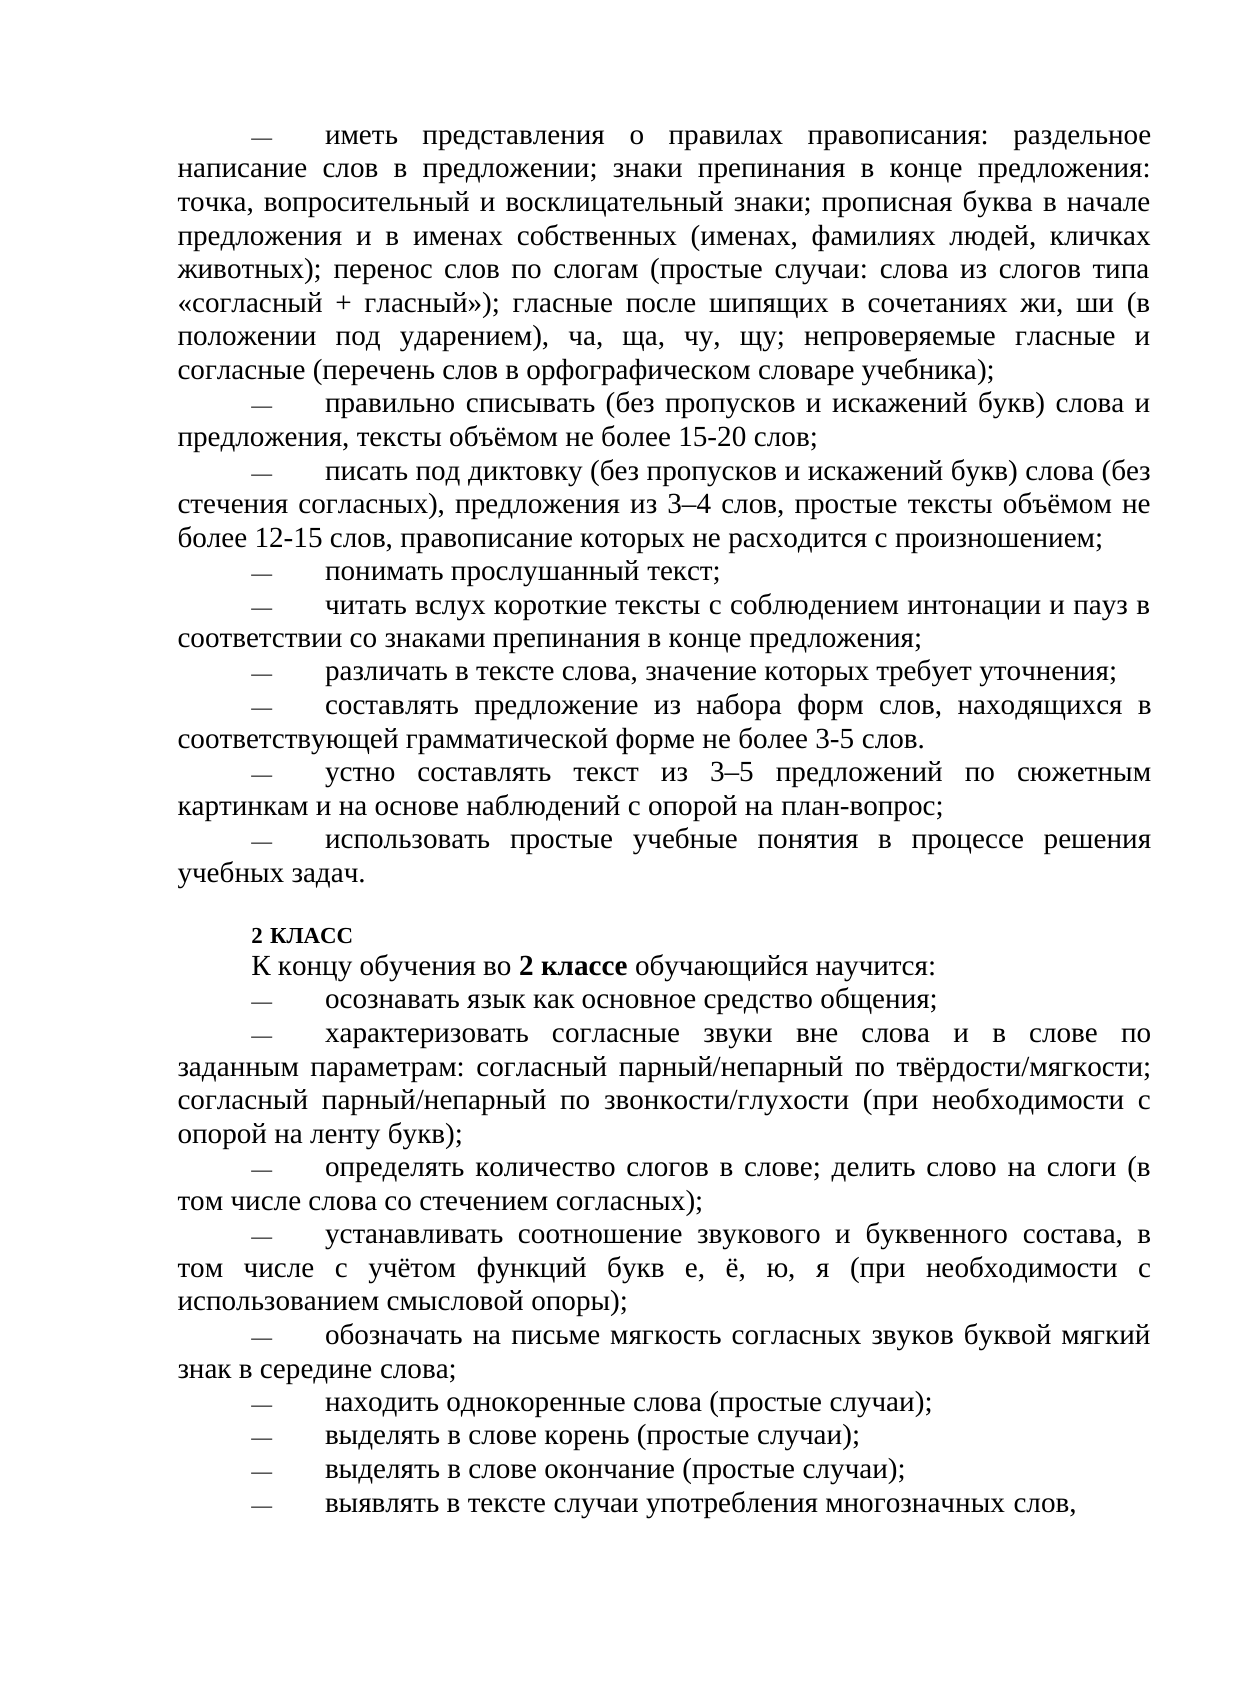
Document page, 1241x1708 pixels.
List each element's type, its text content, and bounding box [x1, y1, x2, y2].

list иметь представления о правилах правописания: раздельное написание слов в предложении; знаки препинания в конце предложения: точка, вопросительный и восклицательный знаки; прописная буква в начале предложения и в именах собственных (именах, фамилиях людей, кличках животных); перенос слов по слогам (простые случаи: слова из слогов типа [177, 117, 1152, 285]
list устно составлять текст из 3–5 предложений по сюжетным картинкам и на основе наблюдений с опорой на план-вопрос; [177, 754, 1152, 822]
list КЛАСС [251, 922, 1163, 948]
list использовать простые учебные понятия в процессе решения учебных задач. [177, 822, 1152, 889]
text «согласный + гласный»); гласные после шипящих в сочетаниях жи, ши (в положении под ударением), ча, ща, чу, щу; непроверяемые гласные и согласные (перечень слов в орфографическом словаре учебника); [177, 285, 1152, 385]
list писать под диктовку (без пропусков и искажений букв) слова (без стечения согласных), предложения из 3–4 слов, простые тексты объёмом не более 12-15 слов, правописание которых не расходится с произношением; [177, 453, 1152, 553]
list различать в тексте слова, значение которых требует уточнения; [251, 654, 1163, 687]
list обозначать на письме мягкость согласных звуков буквой мягкий знак в середине слова; [177, 1317, 1152, 1384]
list выявлять в тексте случаи употребления многозначных слов, [251, 1485, 1163, 1518]
list выделять в слове корень (простые случаи); [251, 1418, 1163, 1451]
list читать вслух короткие тексты с соблюдением интонации и пауз в соответствии со знаками препинания в конце предложения; [177, 587, 1151, 654]
list характеризовать согласные звуки вне слова и в слове по заданным параметрам: согласный парный/непарный по твёрдости/мягкости; согласный парный/непарный по звонкости/глухости (при необходимости с опорой на ленту букв); [177, 1015, 1152, 1149]
list определять количество слогов в слове; делить слово на слоги (в том числе слова со стечением согласных); [177, 1149, 1152, 1216]
list осознавать язык как основное средство общения; [251, 982, 1163, 1015]
list выделять в слове окончание (простые случаи); [251, 1451, 1163, 1485]
list находить однокоренные слова (простые случаи); [251, 1384, 1163, 1418]
list устанавливать соотношение звукового и буквенного состава, в том числе с учётом функций букв е, ё, ю, я (при необходимости с использованием смысловой опоры); [177, 1216, 1152, 1317]
list правильно списывать (без пропусков и искажений букв) слова и предложения, тексты объёмом не более 15-20 слов; [177, 386, 1152, 453]
list составлять предложение из набора форм слов, находящихся в соответствующей грамматической форме не более 3-5 слов. [177, 687, 1152, 754]
list понимать прослушанный текст; [251, 553, 1163, 587]
text К концу обучения во 2 классе обучающийся научится: [251, 948, 1163, 982]
